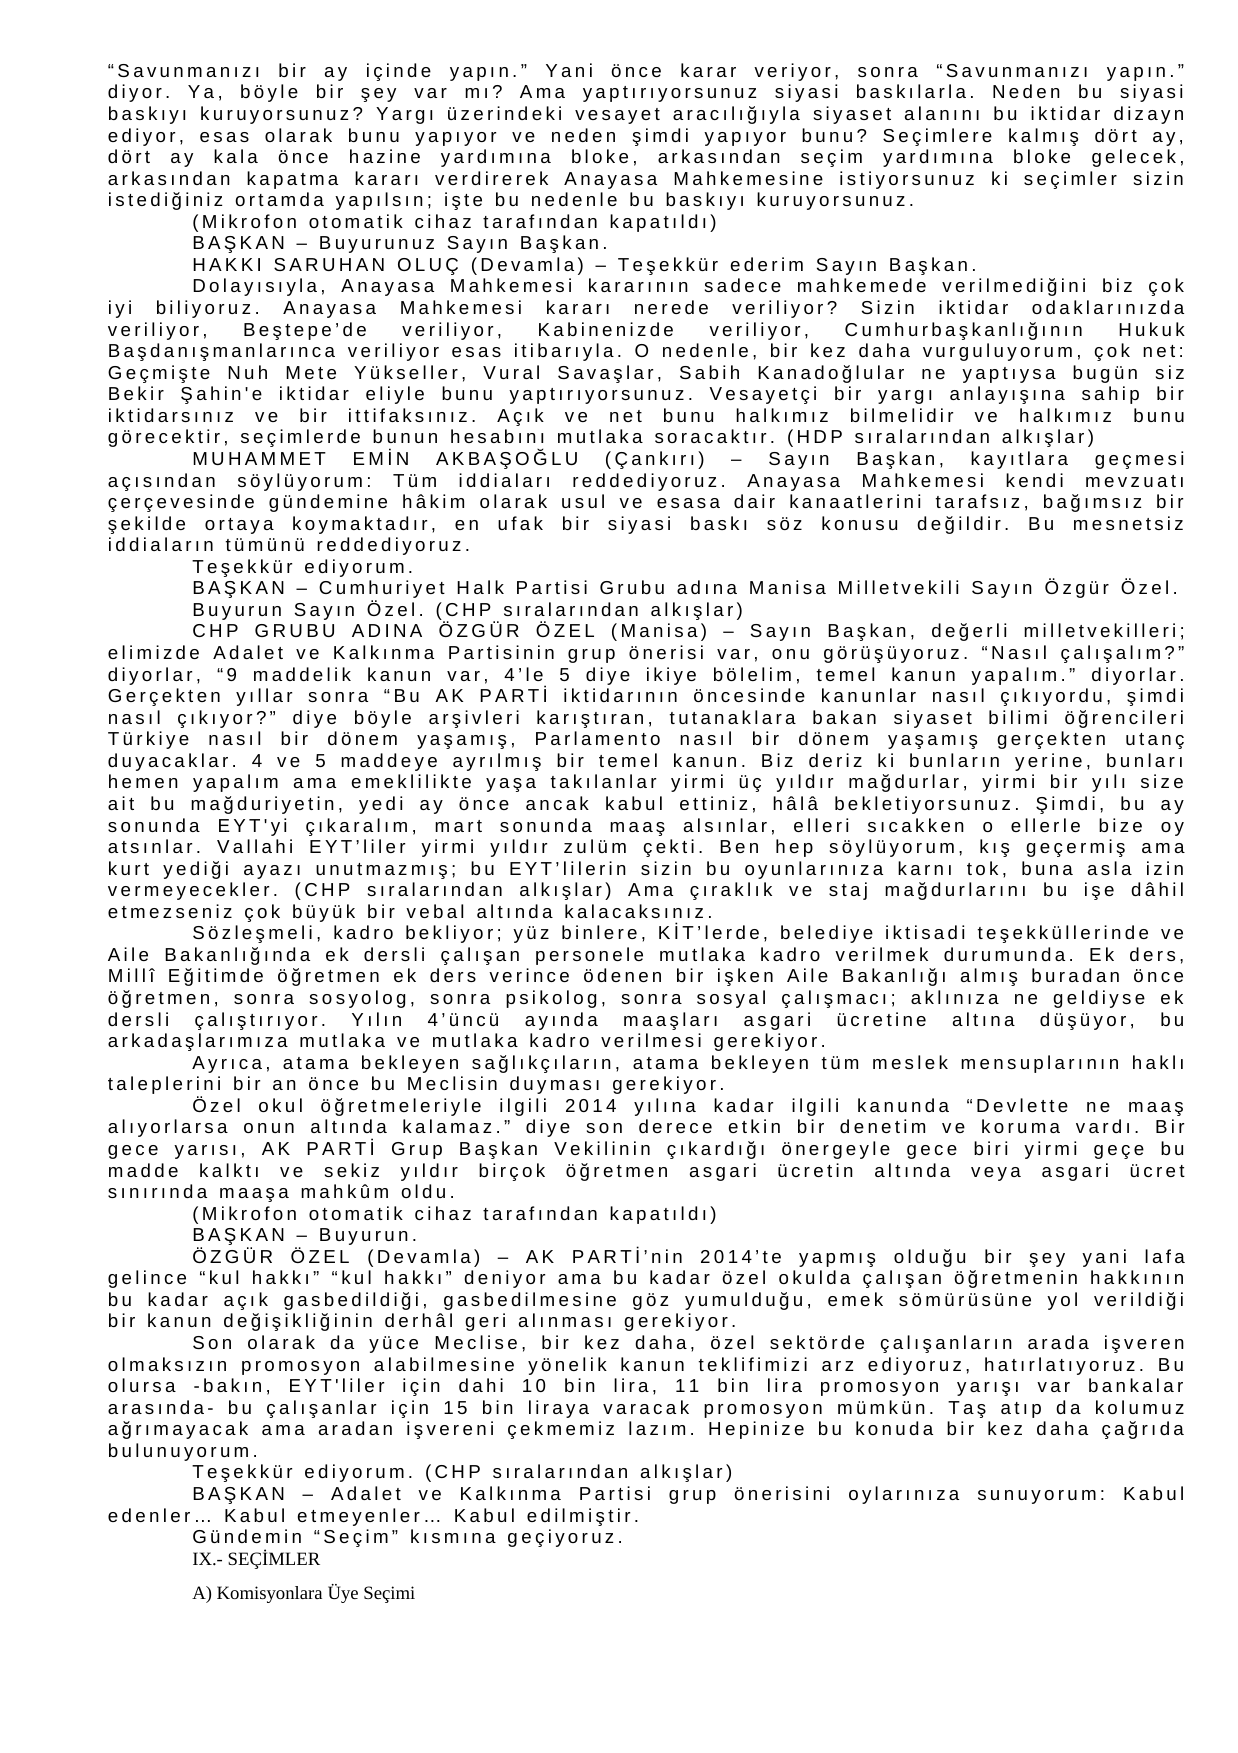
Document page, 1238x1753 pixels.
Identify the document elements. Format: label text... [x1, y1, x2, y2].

text Teşekkür ediyorum. (CHP sıralarından alkışlar) [108, 1461, 1186, 1483]
text A) Komisyonlara Üye Seçimi [103, 1582, 1190, 1603]
text MUHAMMET EMİN AKBAŞOĞLU (Çankırı) – Sayın Başkan, kayıtlara geçmesi açısından söylüyorum: Tüm iddiaları reddediyoruz. Anayasa Mahkemesi kendi mevzuatı çerçevesinde gündemine hâkim olarak usul ve esasa dair kanaatlerini tarafsız, bağımsız bir şekilde ortaya koymaktadır, en ufak bir siyasi baskı söz konusu değildir. Bu mesnetsiz iddiaların tümünü reddediyoruz. [108, 448, 1186, 556]
text Son olarak da yüce Meclise, bir kez daha, özel sektörde çalışanların arada işveren olmaksızın promosyon alabilmesine yönelik kanun teklifimizi arz ediyoruz, hatırlatıyoruz. Bu olursa -bakın, EYT'liler için dahi 10 bin lira, 11 bin lira promosyon yarışı var bankalar arasında- bu çalışanlar için 15 bin liraya varacak promosyon mümkün. Taş atıp da kolumuz ağrımayacak ama aradan işvereni çekmemiz lazım. Hepinize bu konuda bir kez daha çağrıda bulunuyorum. [108, 1332, 1186, 1461]
text Gündemin “Seçim” kısmına geçiyoruz. [108, 1526, 1186, 1547]
text CHP GRUBU ADINA ÖZGÜR ÖZEL (Manisa) – Sayın Başkan, değerli milletvekilleri; elimizde Adalet ve Kalkınma Partisinin grup önerisi var, onu görüşüyoruz. “Nasıl çalışalım?” diyorlar, “9 maddelik kanun var, 4’le 5 diye ikiye bölelim, temel kanun yapalım.” diyorlar. Gerçekten yıllar sonra “Bu AK PARTİ iktidarının öncesinde kanunlar nasıl çıkıyordu, şimdi nasıl çıkıyor?” diye böyle arşivleri karıştıran, tutanaklara bakan siyaset bilimi öğrencileri Türkiye nasıl bir dönem yaşamış, Parlamento nasıl bir dönem yaşamış gerçekten utanç duyacaklar. 4 ve 5 maddeye ayrılmış bir temel kanun. Biz deriz ki bunların yerine, bunları hemen yapalım ama emeklilikte yaşa takılanlar yirmi üç yıldır mağdurlar, yirmi bir yılı size ait bu mağduriyetin, yedi ay önce ancak kabul ettiniz, hâlâ bekletiyorsunuz. Şimdi, bu ay sonunda EYT'yi çıkaralım, mart sonunda maaş alsınlar, elleri sıcakken o ellerle bize oy atsınlar. Vallahi EYT’liler yirmi yıldır zulüm çekti. Ben hep söylüyorum, kış geçermiş ama kurt yediği ayazı unutmazmış; bu EYT’lilerin sizin bu oyunlarınıza karnı tok, buna asla izin vermeyecekler. (CHP sıralarından alkışlar) Ama çıraklık ve staj mağdurlarını bu işe dâhil etmezseniz çok büyük bir vebal altında kalacaksınız. [108, 620, 1186, 922]
text BAŞKAN – Buyurun. [108, 1224, 1186, 1246]
text Teşekkür ediyorum. [108, 556, 1186, 577]
text HAKKI SARUHAN OLUÇ (Devamla) – Teşekkür ederim Sayın Başkan. [108, 254, 1186, 275]
text ÖZGÜR ÖZEL (Devamla) – AK PARTİ’nin 2014’te yapmış olduğu bir şey yani lafa gelince “kul hakkı” “kul hakkı” deniyor ama bu kadar özel okulda çalışan öğretmenin hakkının bu kadar açık gasbedildiği, gasbedilmesine göz yumulduğu, emek sömürüsüne yol verildiği bir kanun değişikliğinin derhâl geri alınması gerekiyor. [108, 1246, 1186, 1332]
text BAŞKAN – Buyurunuz Sayın Başkan. [108, 232, 1186, 254]
text BAŞKAN – Cumhuriyet Halk Partisi Grubu adına Manisa Milletvekili Sayın Özgür Özel. [108, 577, 1186, 599]
text Sözleşmeli, kadro bekliyor; yüz binlere, KİT’lerde, belediye iktisadi teşekküllerinde ve Aile Bakanlığında ek dersli çalışan personele mutlaka kadro verilmek durumunda. Ek ders, Millî Eğitimde öğretmen ek ders verince ödenen bir işken Aile Bakanlığı almış buradan önce öğretmen, sonra sosyolog, sonra psikolog, sonra sosyal çalışmacı; aklınıza ne geldiyse ek dersli çalıştırıyor. Yılın 4’üncü ayında maaşları asgari ücretine altına düşüyor, bu arkadaşlarımıza mutlaka ve mutlaka kadro verilmesi gerekiyor. [108, 922, 1186, 1052]
text Özel okul öğretmeleriyle ilgili 2014 yılına kadar ilgili kanunda “Devlette ne maaş alıyorlarsa onun altında kalamaz.” diye son derece etkin bir denetim ve koruma vardı. Bir gece yarısı, AK PARTİ Grup Başkan Vekilinin çıkardığı önergeyle gece biri yirmi geçe bu madde kalktı ve sekiz yıldır birçok öğretmen asgari ücretin altında veya asgari ücret sınırında maaşa mahkûm oldu. [108, 1095, 1186, 1202]
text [108, 60, 1186, 211]
text Ayrıca, atama bekleyen sağlıkçıların, atama bekleyen tüm meslek mensuplarının haklı taleplerini bir an önce bu Meclisin duyması gerekiyor. [108, 1052, 1186, 1095]
text Dolayısıyla, Anayasa Mahkemesi kararının sadece mahkemede verilmediğini biz çok iyi biliyoruz. Anayasa Mahkemesi kararı nerede veriliyor? Sizin iktidar odaklarınızda veriliyor, Beştepe’de veriliyor, Kabinenizde veriliyor, Cumhurbaşkanlığının Hukuk Başdanışmanlarınca veriliyor esas itibarıyla. O nedenle, bir kez daha vurguluyorum, çok net: Geçmişte Nuh Mete Yükseller, Vural Savaşlar, Sabih Kanadoğlular ne yaptıysa bugün siz Bekir Şahin'e iktidar eliyle bunu yaptırıyorsunuz. Vesayetçi bir yargı anlayışına sahip bir iktidarsınız ve bir ittifaksınız. Açık ve net bunu halkımız bilmelidir ve halkımız bunu görecektir, seçimlerde bunun hesabını mutlaka soracaktır. (HDP sıralarından alkışlar) [108, 275, 1186, 448]
text (Mikrofon otomatik cihaz tarafından kapatıldı) [108, 211, 1186, 232]
text (Mikrofon otomatik cihaz tarafından kapatıldı) [108, 1202, 1186, 1224]
text BAŞKAN – Adalet ve Kalkınma Partisi grup önerisini oylarınıza sunuyorum: Kabul edenler… Kabul etmeyenler… Kabul edilmiştir. [108, 1483, 1186, 1526]
text IX.- SEÇİMLER [103, 1547, 1190, 1569]
text Buyurun Sayın Özel. (CHP sıralarından alkışlar) [108, 599, 1186, 620]
